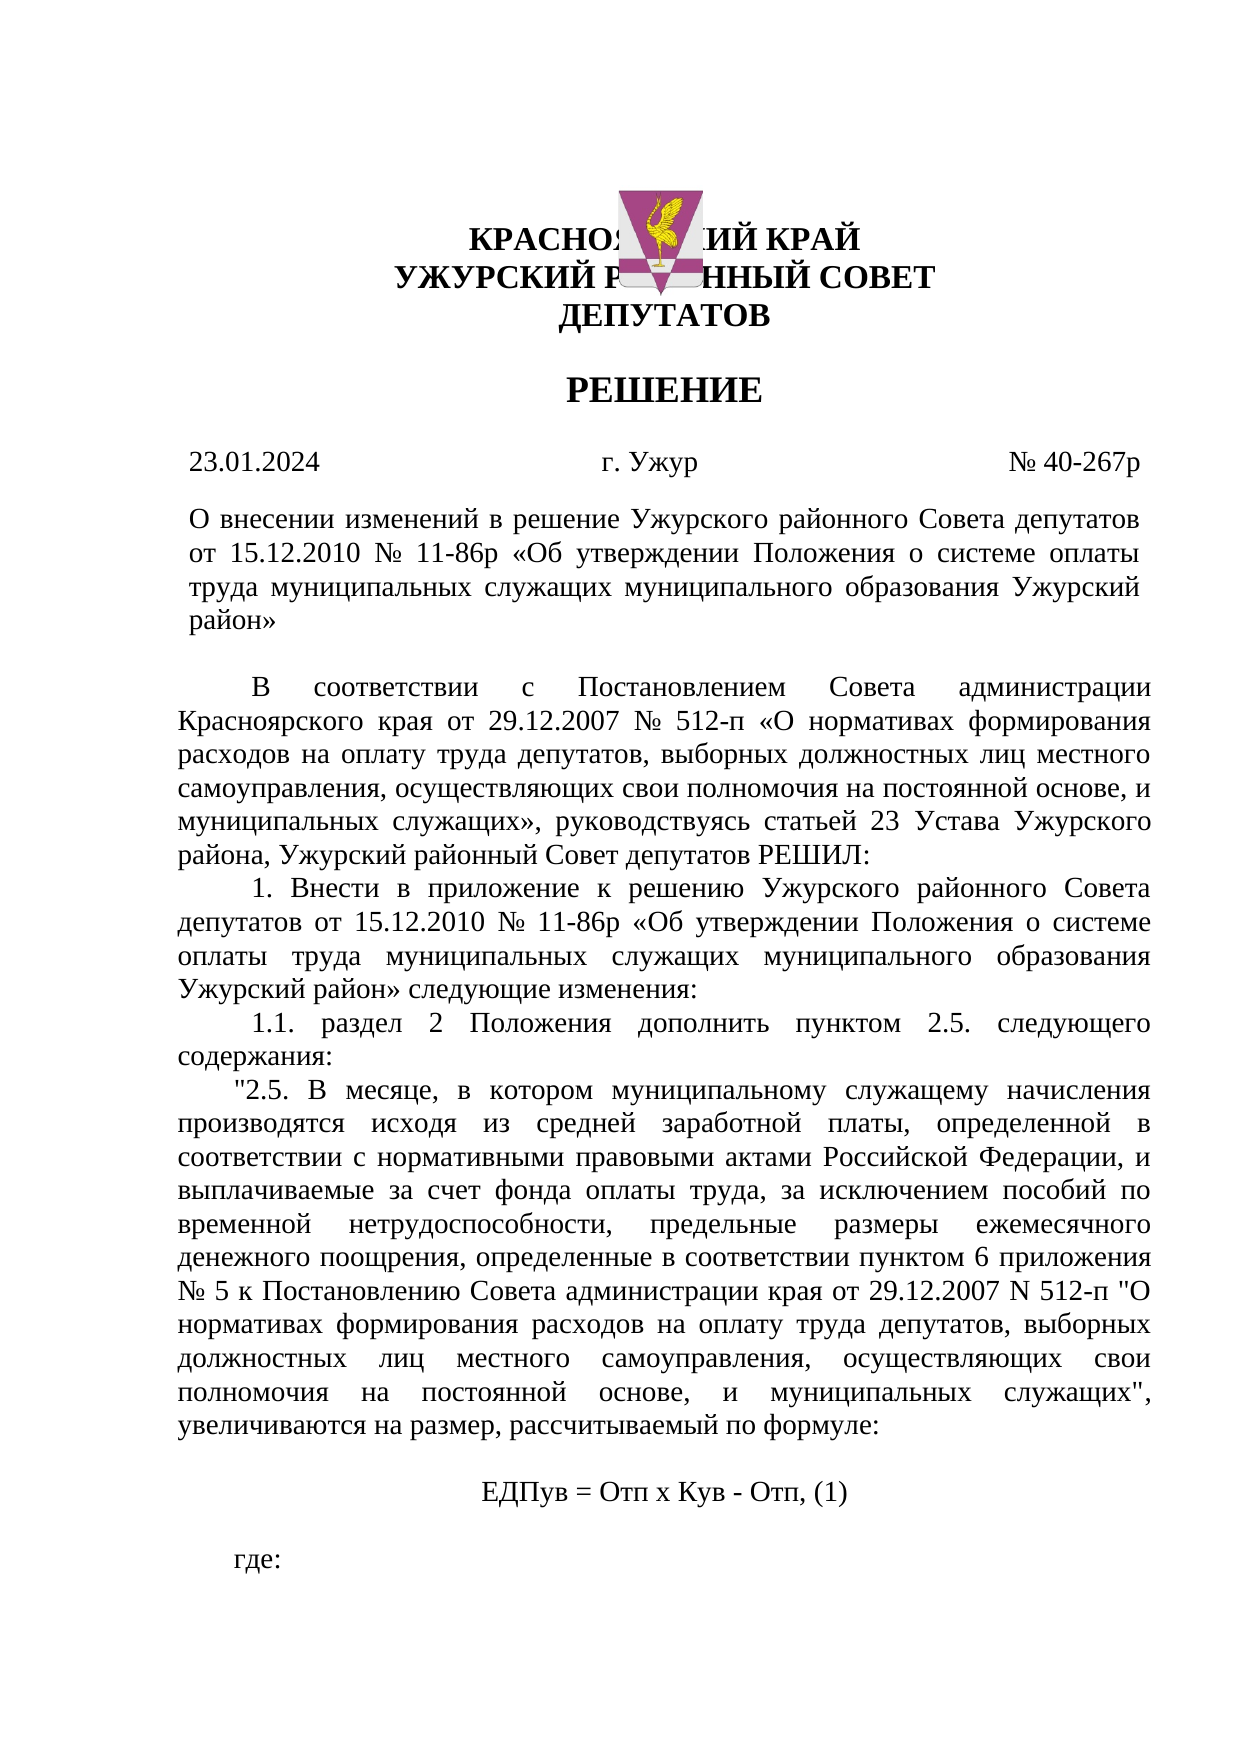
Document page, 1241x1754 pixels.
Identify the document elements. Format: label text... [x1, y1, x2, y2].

table_cell О внесении изменений в решение Ужурского районного Совета депутатов от 15.12.2010 № 11-86р «Об утверждении Положения о системе оплаты труда муниципальных служащих муниципального образования Ужурский район» [177, 478, 1152, 636]
picture [618, 185, 703, 296]
text "2.5. В месяце, в котором муниципальному служащему начисления производятся исходя из средней заработной платы, определенной в соответствии с нормативными правовыми актами Российской Федерации, и выплачиваемые за счет фонда оплаты труда, за исключением пособий по временной нетрудоспособности, предельные размеры ежемесячного денежного поощрения, определенные в соответствии пунктом 6 приложения № 5 к Постановлению Совета администрации края от 29.12.2007 N 512-п "О нормативах формирования расходов на оплату труда депутатов, выборных должностных лиц местного самоуправления, осуществляющих свои полномочия на постоянной основе, и муниципальных служащих", увеличиваются на размер, рассчитываемый по формуле: [177, 1072, 1152, 1441]
text 1.1. раздел 2 Положения дополнить пунктом 2.5. следующего содержания: [177, 1005, 1152, 1072]
text В соответствии с Постановлением Совета администрации Красноярского края от 29.12.2007 № 512-п «О нормативах формирования расходов на оплату труда депутатов, выборных должностных лиц местного самоуправления, осуществляющих свои полномочия на постоянной основе, и муниципальных служащих», руководствуясь статьей 23 Устава Ужурского района, Ужурский районный Совет депутатов РЕШИЛ: [177, 669, 1152, 871]
text где: [177, 1541, 1152, 1575]
table_cell г. Ужур [488, 444, 811, 477]
table_header КРАСНОЯРСКИЙ КРАЙ УЖУРСКИЙ РАЙОННЫЙ СОВЕТ ДЕПУТАТОВ РЕШЕНИЕ [177, 185, 1152, 444]
text ЕДПув = Отп x Кув - Отп, (1) [177, 1474, 1152, 1508]
table_cell № 40-267р [811, 444, 1152, 477]
table_cell 23.01.2024 [177, 444, 488, 477]
text 1. Внести в приложение к решению Ужурского районного Совета депутатов от 15.12.2010 № 11-86р «Об утверждении Положения о системе оплаты труда муниципальных служащих муниципального образования Ужурский район» следующие изменения: [177, 871, 1152, 1005]
